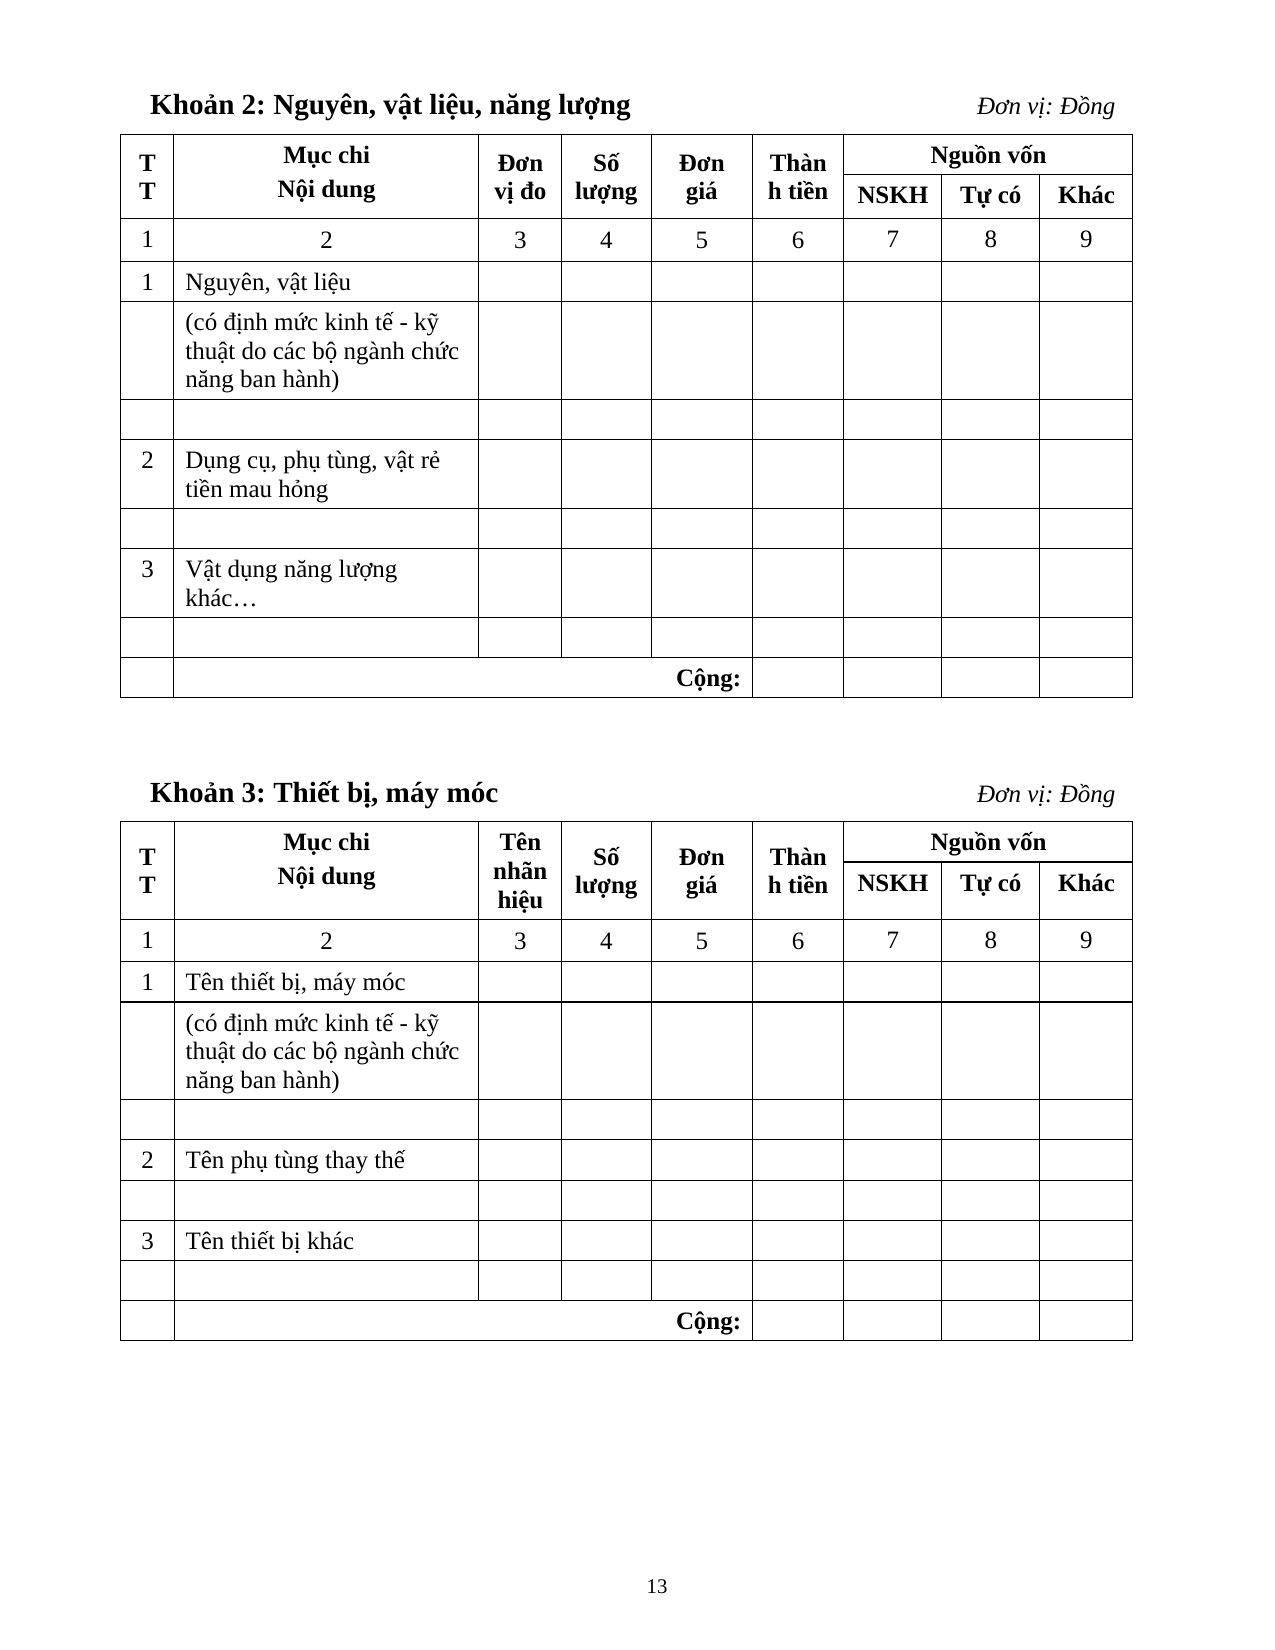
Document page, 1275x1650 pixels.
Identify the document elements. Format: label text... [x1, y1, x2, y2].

table_cell [652, 1003, 752, 1099]
table_cell 1 [121, 262, 173, 301]
table_cell [562, 440, 651, 508]
table_cell [844, 440, 941, 508]
table_cell [652, 509, 752, 548]
table_cell 9 [1040, 920, 1132, 961]
table_cell [479, 302, 561, 398]
table_cell [844, 1301, 941, 1340]
table_cell [753, 1261, 843, 1300]
table_cell 9 [1040, 219, 1132, 261]
table_cell [1040, 549, 1132, 617]
table_cell [942, 400, 1039, 439]
table_cell [562, 400, 651, 439]
table_cell [174, 400, 478, 439]
table_cell [652, 618, 752, 657]
table_cell [479, 1261, 561, 1300]
table_cell 4 [562, 920, 651, 961]
table_cell Tự có [942, 175, 1039, 218]
table_cell 2 [121, 440, 173, 508]
table_cell [942, 618, 1039, 657]
table_cell 5 [652, 219, 752, 261]
table_cell NSKH [844, 175, 941, 218]
table_cell 7 [844, 920, 941, 961]
table_cell [942, 1261, 1039, 1300]
table_cell [844, 1003, 941, 1099]
table_cell 7 [844, 219, 941, 261]
table_header Thành tiền [753, 822, 843, 919]
table_cell [479, 1100, 561, 1139]
table_cell [562, 1100, 651, 1139]
table_cell [753, 658, 843, 697]
table_cell [753, 1140, 843, 1179]
table_cell [753, 1100, 843, 1139]
table_cell [652, 440, 752, 508]
table_cell 6 [753, 920, 843, 961]
table_cell [121, 618, 173, 657]
table_cell [844, 1181, 941, 1220]
table_cell [121, 509, 173, 548]
table_cell [479, 400, 561, 439]
table_cell [942, 1221, 1039, 1260]
table_cell 3 [121, 1221, 174, 1260]
table_cell [652, 1221, 752, 1260]
table_cell [479, 1140, 561, 1179]
table_cell [652, 1181, 752, 1220]
table_cell Khác [1040, 175, 1132, 218]
table_cell [562, 549, 651, 617]
table_cell [844, 302, 941, 398]
table_cell [942, 1181, 1039, 1220]
table_cell Cộng: [279, 1301, 752, 1340]
table_cell [1040, 1221, 1132, 1260]
table_cell [753, 302, 843, 398]
table_cell 4 [562, 219, 651, 261]
table_cell Tên thiết bị, máy móc [175, 962, 478, 1001]
table_cell [753, 962, 843, 1001]
table_cell [175, 1261, 478, 1300]
table_cell [1040, 302, 1132, 398]
table_cell [121, 302, 173, 398]
table_cell [479, 509, 561, 548]
table_cell NSKH [844, 863, 941, 919]
table_cell 8 [942, 920, 1039, 961]
table_cell [844, 549, 941, 617]
table_cell [942, 440, 1039, 508]
table_cell [753, 1221, 843, 1260]
table_cell [562, 509, 651, 548]
table_cell [942, 549, 1039, 617]
text Khoản 2: Nguyên, vật liệu, năng lượng Đơn vị: Đồng [150, 87, 1237, 121]
table_cell [753, 1301, 843, 1340]
table_cell [753, 262, 843, 301]
table_cell [652, 302, 752, 398]
table_cell (có định mức kinh tế - kỹ thuật do các bộ ngành chức năng ban hành) [175, 1003, 478, 1099]
table_cell [1040, 262, 1132, 301]
table_cell [562, 1261, 651, 1300]
table_cell [562, 962, 651, 1001]
table_cell Tên phụ tùng thay thế [175, 1140, 478, 1179]
table_cell [562, 618, 651, 657]
table_cell Tự có [942, 863, 1039, 919]
table_header TT [121, 135, 173, 218]
table_header Đơn giá [652, 135, 752, 218]
table_cell [121, 1100, 174, 1139]
table_cell [121, 400, 173, 439]
table_cell [652, 1140, 752, 1179]
table_cell [652, 1100, 752, 1139]
table_cell [942, 262, 1039, 301]
table_cell 5 [652, 920, 752, 961]
table_cell [753, 509, 843, 548]
table_cell 3 [121, 549, 173, 617]
table_cell [753, 1003, 843, 1099]
table_cell [479, 1181, 561, 1220]
table_cell [1040, 1261, 1132, 1300]
table_cell [1040, 658, 1132, 697]
table_cell [174, 618, 478, 657]
table_cell [479, 1003, 561, 1099]
table_cell Dụng cụ, phụ tùng, vật rẻ tiền mau hỏng [174, 440, 478, 508]
table_cell Vật dụng năng lượng khác… [174, 549, 478, 617]
table_cell [562, 1221, 651, 1260]
table_cell [753, 618, 843, 657]
table_cell [1040, 1003, 1132, 1099]
table_cell [844, 1100, 941, 1139]
table_header Đơn vị đo [479, 135, 561, 218]
table_cell [942, 1100, 1039, 1139]
table_cell 8 [942, 219, 1039, 261]
table_cell [479, 962, 561, 1001]
table_cell [942, 658, 1039, 697]
table_cell [844, 262, 941, 301]
table_cell [121, 658, 173, 697]
table_cell 3 [479, 920, 561, 961]
table_cell [844, 400, 941, 439]
table_header Thành tiền [753, 135, 843, 218]
table_header Số lượng [562, 135, 651, 218]
table_cell [1040, 962, 1132, 1001]
table_cell [175, 1100, 478, 1139]
table_cell [652, 400, 752, 439]
table_cell [479, 262, 561, 301]
table_header Mục chi Nội dung [175, 822, 478, 919]
table_cell [753, 1181, 843, 1220]
table_cell [844, 962, 941, 1001]
table_cell [844, 618, 941, 657]
table_cell [174, 509, 478, 548]
table_cell [1040, 1140, 1132, 1179]
table_header Nguồn vốn [844, 135, 1132, 174]
table_cell [652, 262, 752, 301]
table_cell [1040, 440, 1132, 508]
table_cell [562, 1140, 651, 1179]
table_cell [175, 1181, 478, 1220]
table_cell (có định mức kinh tế - kỹ thuật do các bộ ngành chức năng ban hành) [174, 302, 478, 398]
table_cell [1040, 1181, 1132, 1220]
table_cell [753, 549, 843, 617]
table_cell Khác [1040, 863, 1132, 919]
table_cell [121, 1261, 174, 1300]
table_cell [844, 658, 941, 697]
table_cell [844, 1261, 941, 1300]
table_cell [942, 509, 1039, 548]
table_cell [174, 658, 279, 697]
table_header Nguồn vốn [844, 822, 1132, 861]
text Khoản 3: Thiết bị, máy móc Đơn vị: Đồng [150, 775, 1237, 809]
table_cell [562, 302, 651, 398]
table_cell [942, 962, 1039, 1001]
table_cell Tên thiết bị khác [175, 1221, 478, 1260]
table_cell [562, 262, 651, 301]
table_cell [562, 1003, 651, 1099]
table_header Tên nhãn hiệu [479, 822, 561, 919]
table_cell 1 [121, 920, 174, 961]
table_cell 3 [479, 219, 561, 261]
table_cell [844, 1140, 941, 1179]
table_cell [1040, 1100, 1132, 1139]
table_cell 1 [121, 962, 174, 1001]
table_cell [479, 618, 561, 657]
table_cell Cộng: [279, 658, 752, 697]
table_cell [479, 440, 561, 508]
table_cell 6 [753, 219, 843, 261]
table_cell [942, 1301, 1039, 1340]
table_header TT [121, 822, 174, 919]
table_cell [1040, 509, 1132, 548]
table_cell [121, 1003, 174, 1099]
table_cell [942, 302, 1039, 398]
table_cell [942, 1140, 1039, 1179]
table_cell [1040, 618, 1132, 657]
table_cell [652, 1261, 752, 1300]
table_cell [1040, 400, 1132, 439]
table_cell 2 [174, 219, 478, 261]
table_cell 2 [175, 920, 478, 961]
table_cell [844, 509, 941, 548]
table_header Mục chi Nội dung [174, 135, 478, 218]
table_cell [652, 962, 752, 1001]
table_cell [753, 440, 843, 508]
table_cell [942, 1003, 1039, 1099]
table_cell [121, 1301, 174, 1340]
table_cell [753, 400, 843, 439]
table_cell [1040, 1301, 1132, 1340]
table_cell [121, 1181, 174, 1220]
table_cell [175, 1301, 279, 1340]
table_cell [844, 1221, 941, 1260]
table_cell [479, 549, 561, 617]
table_cell Nguyên, vật liệu [174, 262, 478, 301]
table_header Số lượng [562, 822, 651, 919]
table_cell 1 [121, 219, 173, 261]
table_header Đơn giá [652, 822, 752, 919]
table_cell 2 [121, 1140, 174, 1179]
table_cell [562, 1181, 651, 1220]
table_cell [652, 549, 752, 617]
table_cell [479, 1221, 561, 1260]
